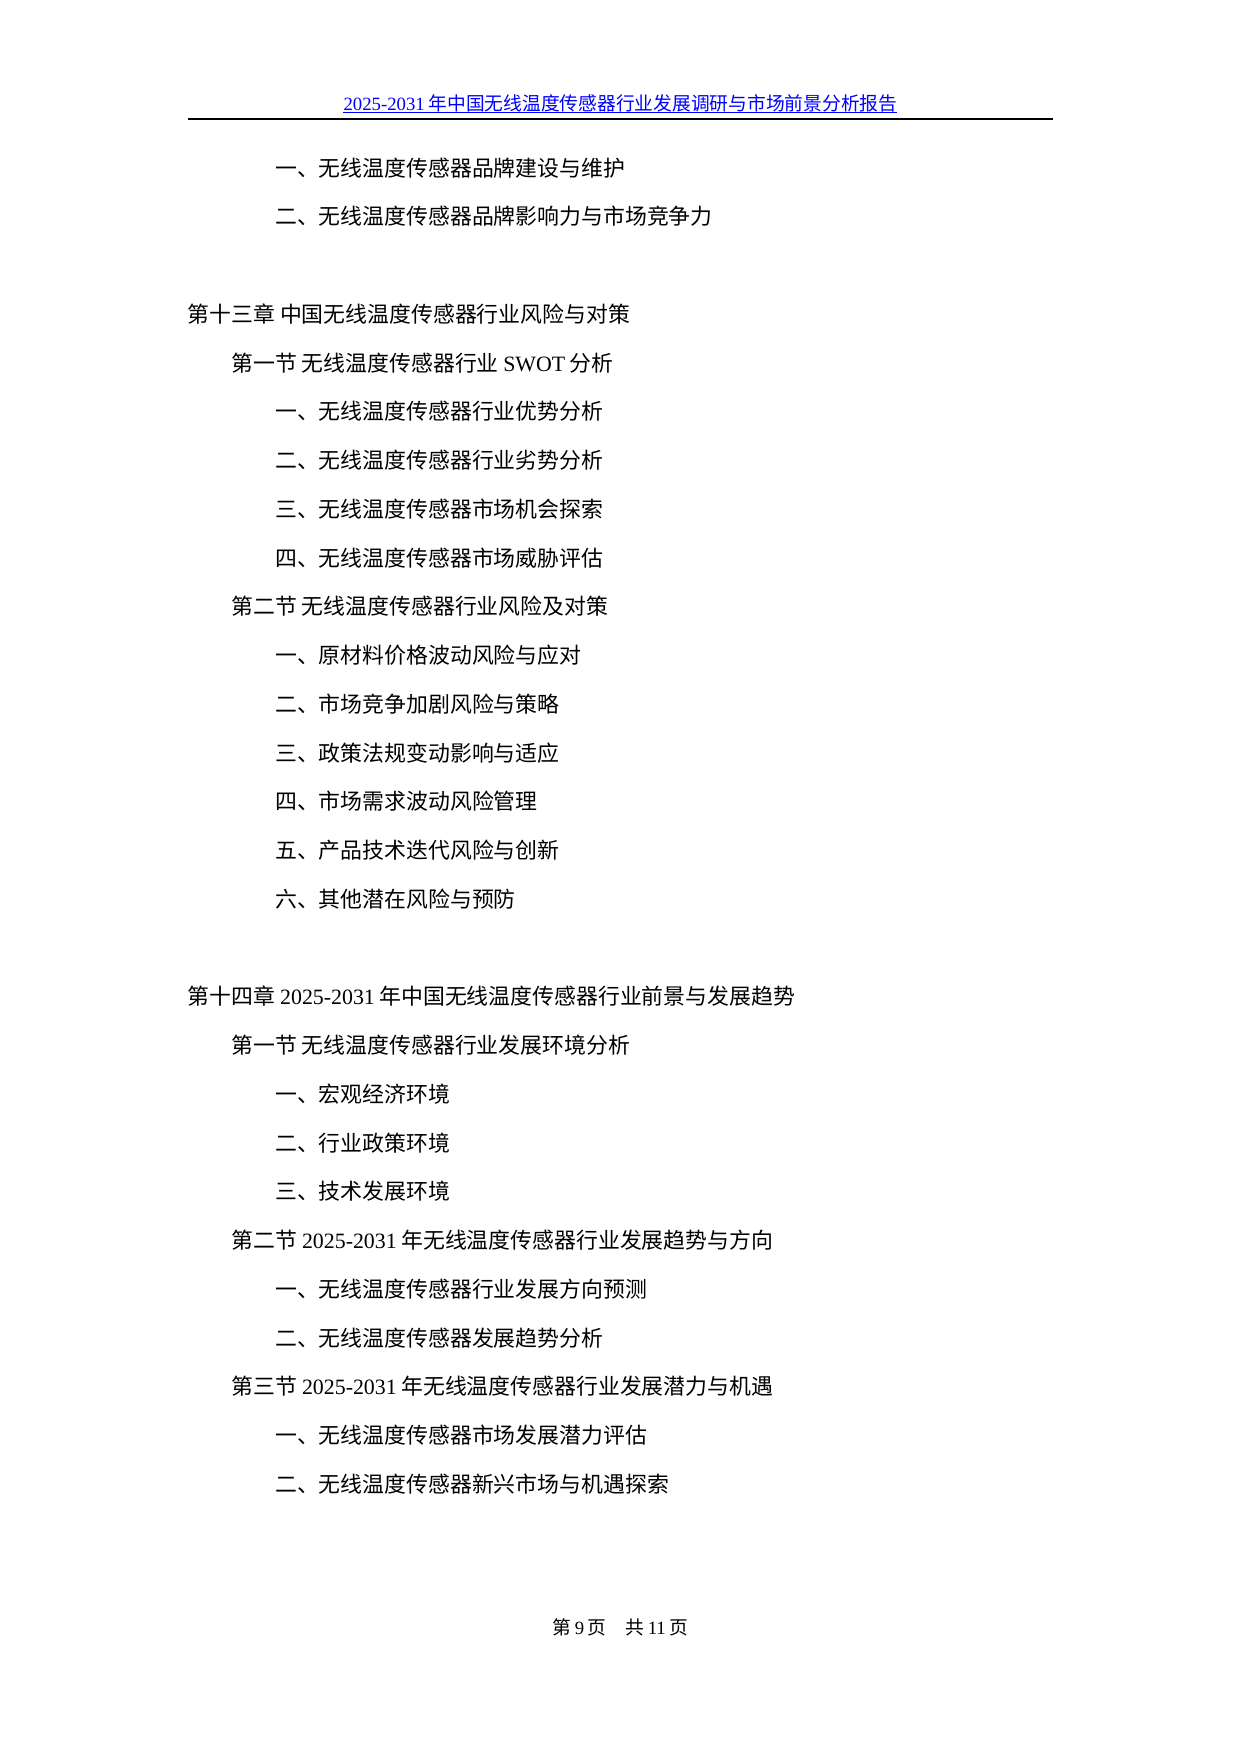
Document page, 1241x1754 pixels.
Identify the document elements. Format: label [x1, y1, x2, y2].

text [187, 150, 1053, 1499]
